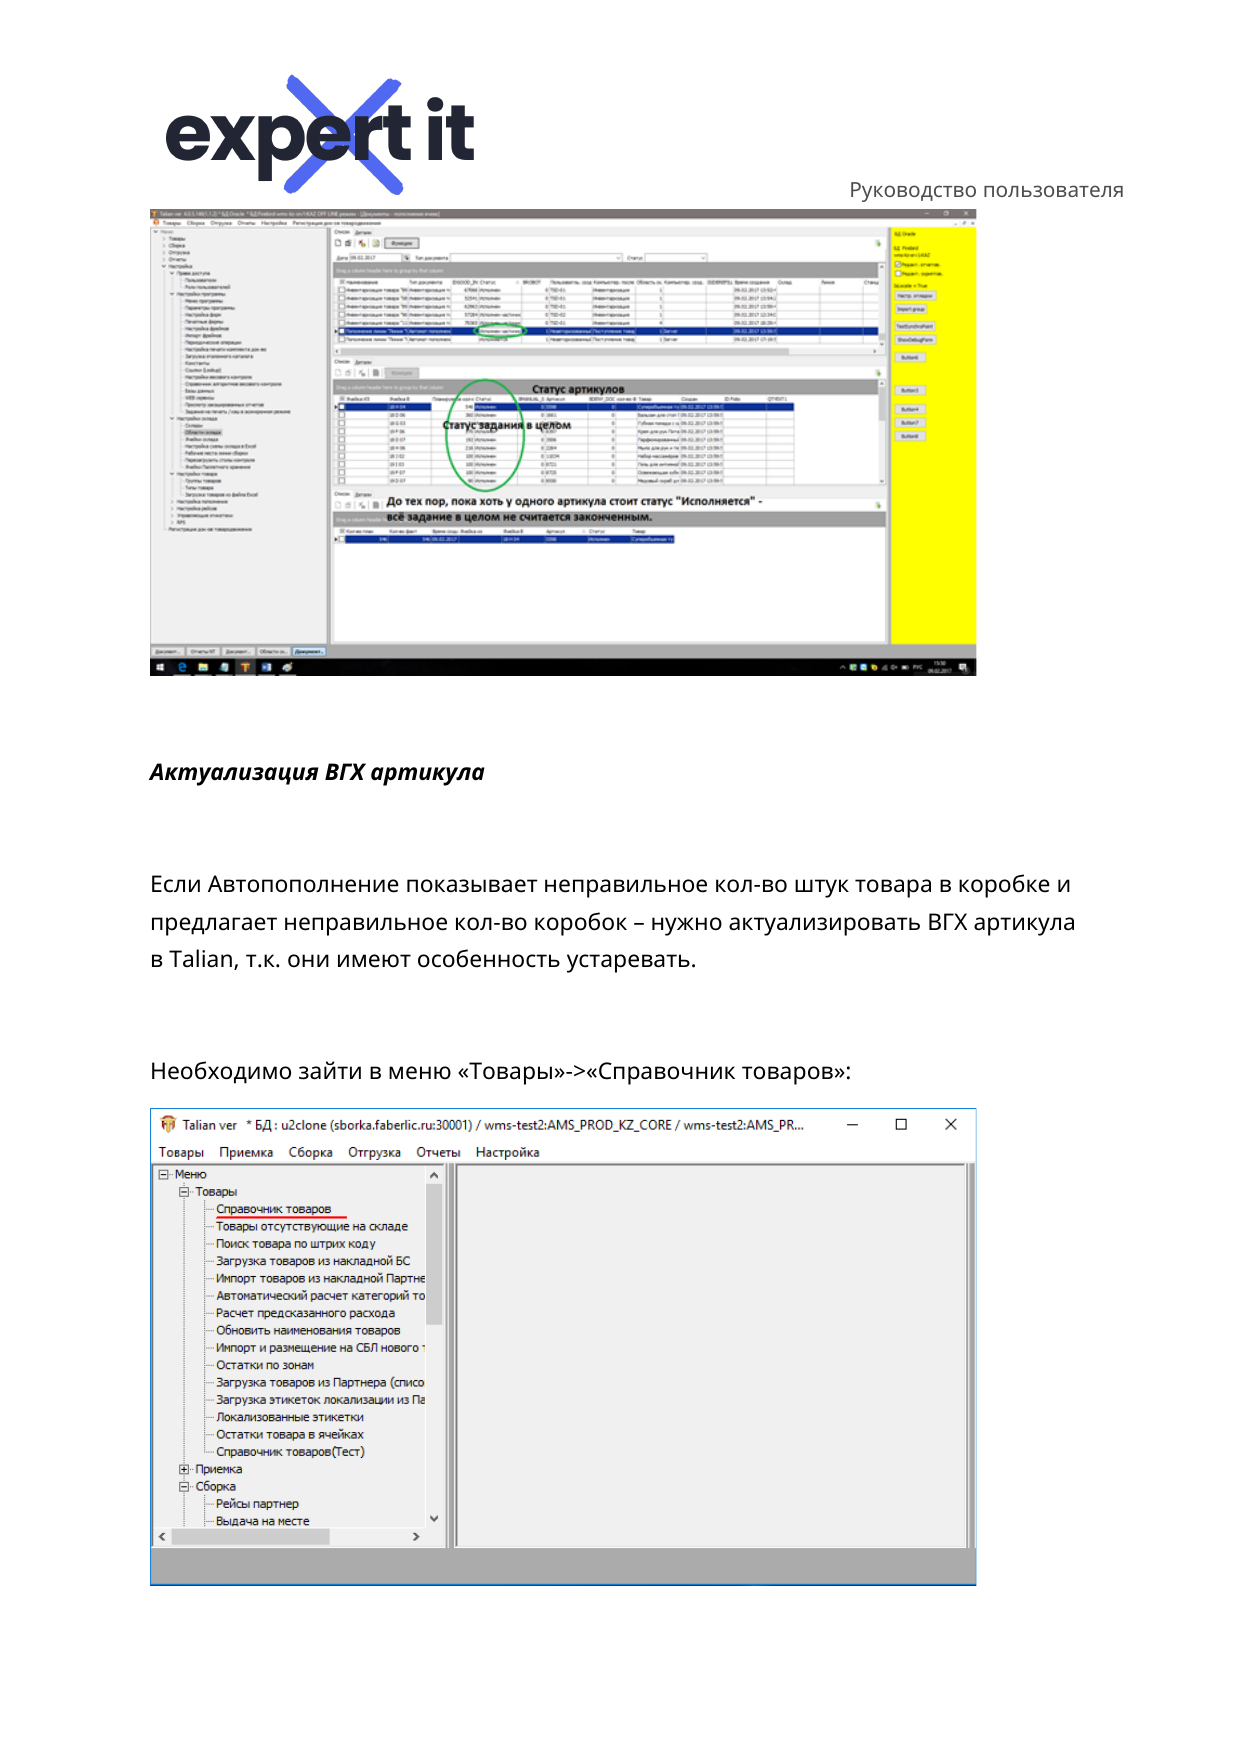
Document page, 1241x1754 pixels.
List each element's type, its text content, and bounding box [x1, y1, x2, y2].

text Актуализация ВГХ артикула [150, 756, 1092, 788]
picture [166, 73, 485, 198]
text Необходимо зайти в меню «Товары»->«Справочник товаров»: [150, 1055, 1092, 1086]
picture [150, 209, 977, 676]
picture [150, 1108, 977, 1586]
text Если Автопополнение показывает неправильное кол-во штук товара в коробке и предлагает неправильное кол-во коробок – нужно актуализировать ВГХ артикула в Talian, т.к. они имеют особенность устаревать. [150, 868, 1092, 974]
